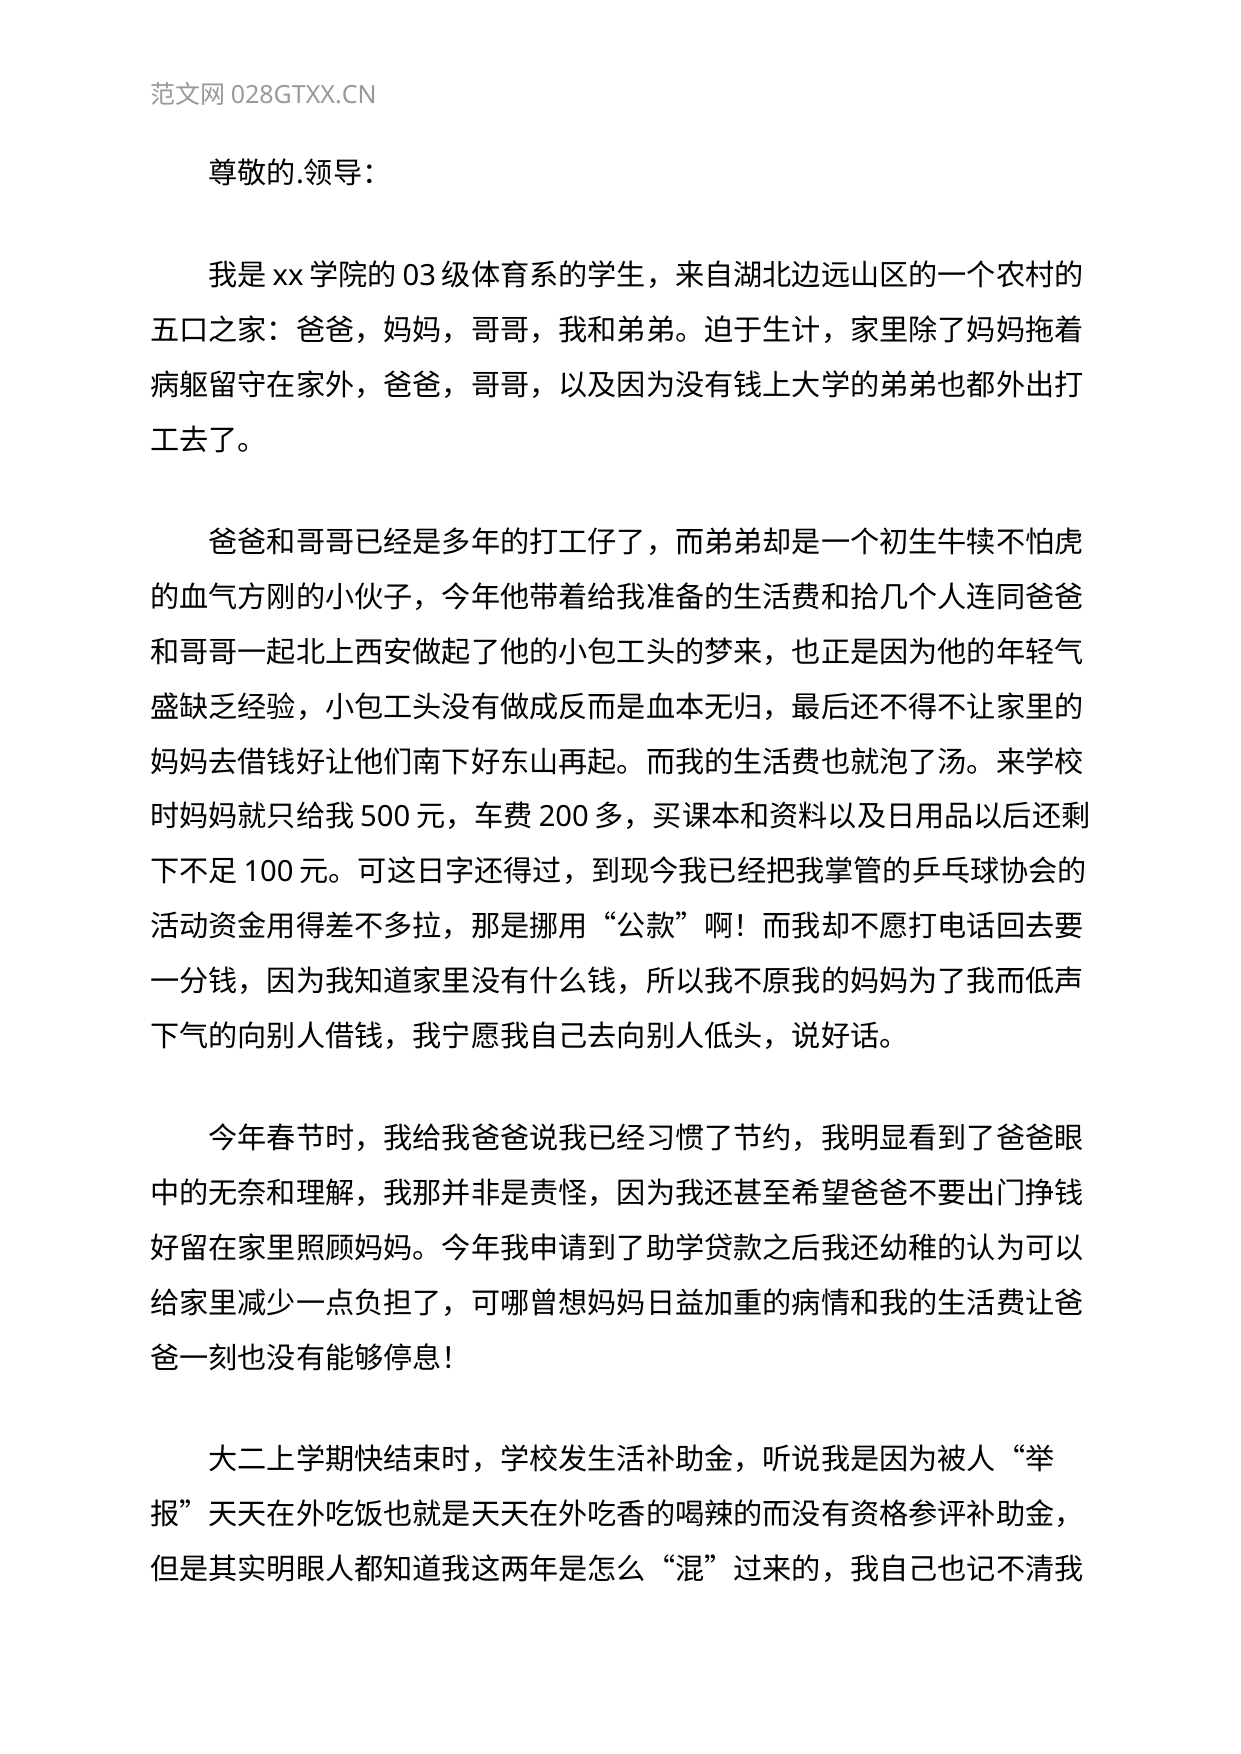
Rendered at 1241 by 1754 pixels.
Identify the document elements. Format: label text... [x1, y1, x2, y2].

text 今年春节时，我给我爸爸说我已经习惯了节约，我明显看到了爸爸眼中的无奈和理解，我那并非是责怪，因为我还甚至希望爸爸不要出门挣钱好留在家里照顾妈妈。今年我申请到了助学贷款之后我还幼稚的认为可以给家里减少一点负担了，可哪曾想妈妈日益加重的病情和我的生活费让爸爸一刻也没有能够停息！ [150, 1114, 1090, 1376]
text 爸爸和哥哥已经是多年的打工仔了，而弟弟却是一个初生牛犊不怕虎的血气方刚的小伙子，今年他带着给我准备的生活费和拾几个人连同爸爸和哥哥一起北上西安做起了他的小包工头的梦来，也正是因为他的年轻气盛缺乏经验，小包工头没有做成反而是血本无归，最后还不得不让家里的妈妈去借钱好让他们南下好东山再起。而我的生活费也就泡了汤。来学校时妈妈就只给我500元，车费200多，买课本和资料以及日用品以后还剩下不足100元。可这日字还得过，到现今我已经把我掌管的乒乓球协会的活动资金用得差不多拉，那是挪用“公款”啊！而我却不愿打电话回去要一分钱，因为我知道家里没有什么钱，所以我不原我的妈妈为了我而低声下气的向别人借钱，我宁愿我自己去向别人低头，说好话。 [150, 518, 1090, 1055]
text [150, 1436, 1090, 1588]
text 尊敬的.领导： [150, 150, 1090, 192]
text 我是xx学院的03级体育系的学生，来自湖北边远山区的一个农村的五口之家：爸爸，妈妈，哥哥，我和弟弟。迫于生计，家里除了妈妈拖着病躯留守在家外，爸爸，哥哥，以及因为没有钱上大学的弟弟也都外出打工去了。 [150, 252, 1090, 459]
